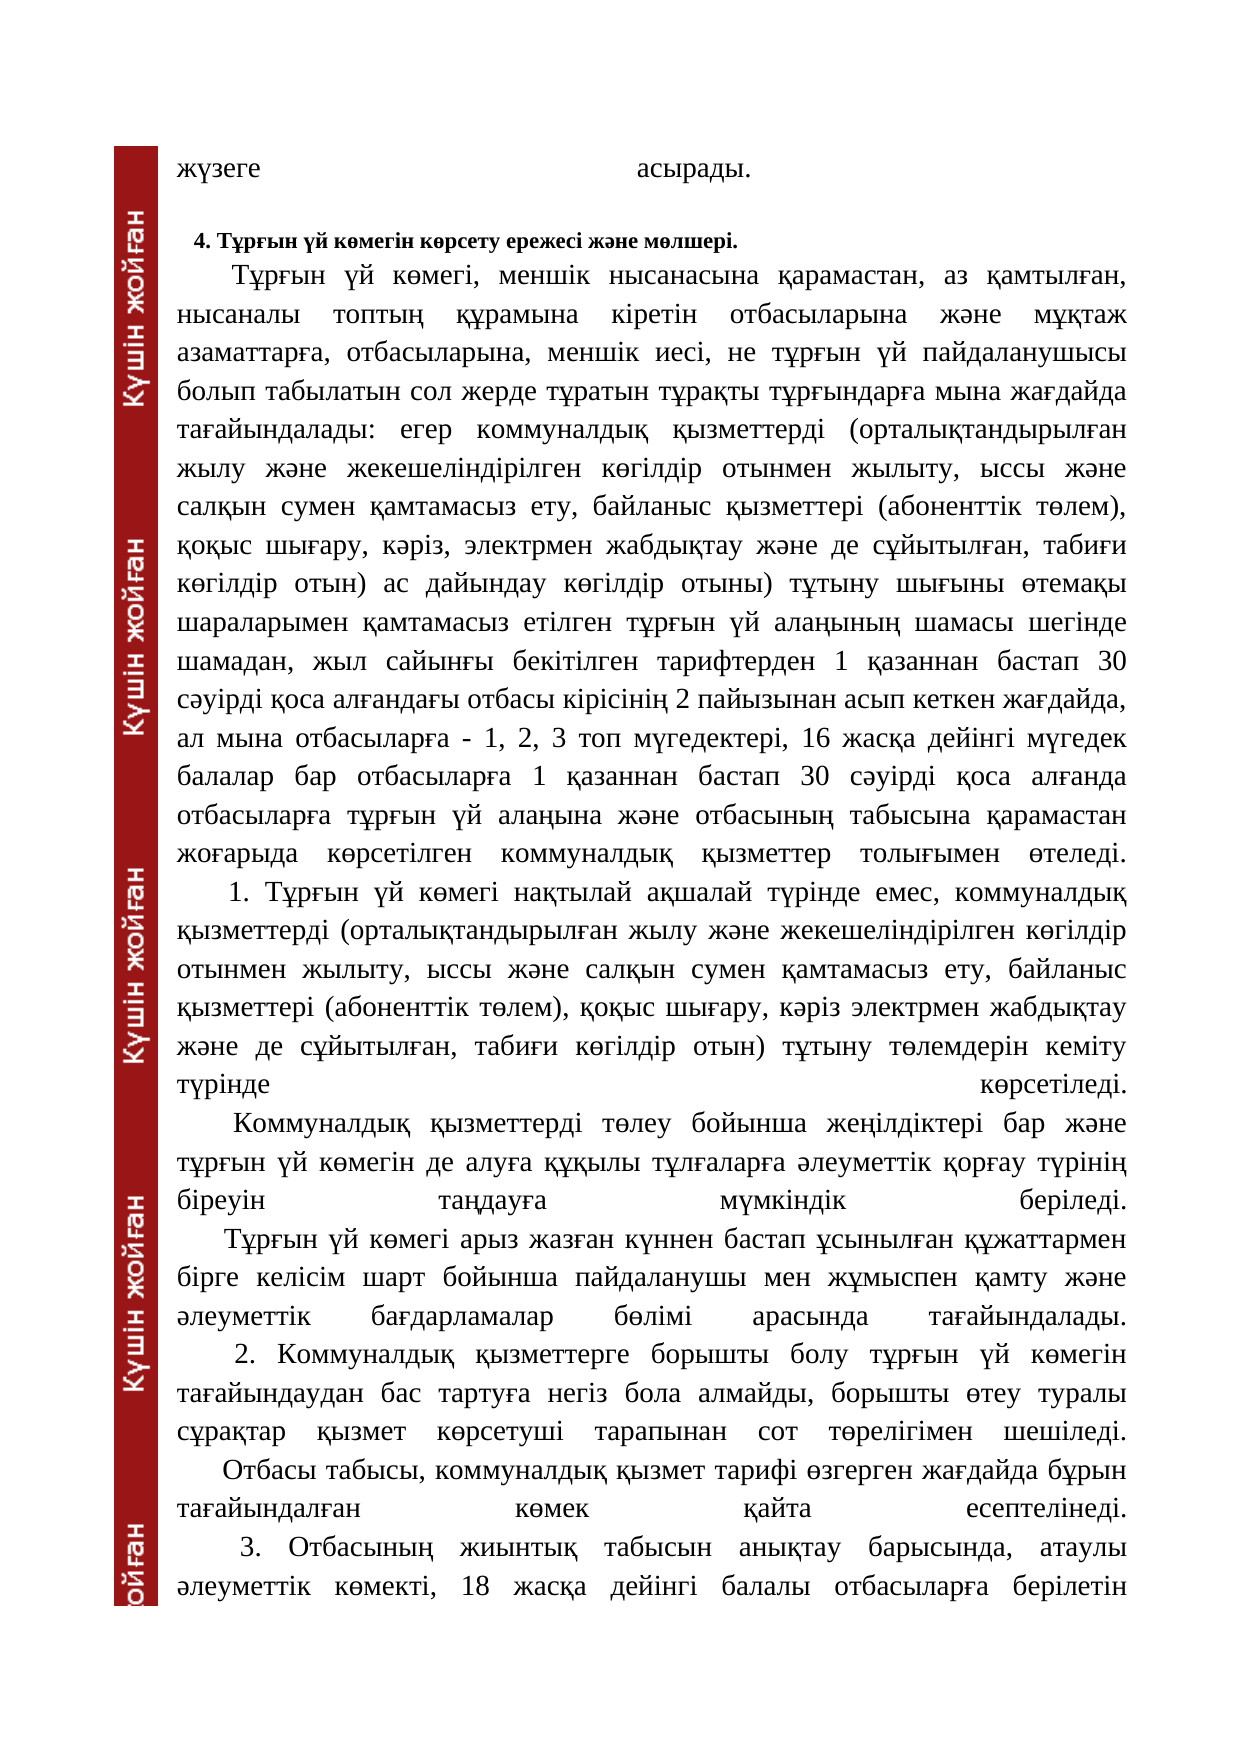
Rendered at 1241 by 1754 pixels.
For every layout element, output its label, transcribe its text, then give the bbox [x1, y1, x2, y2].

text 4. Тұрғын үй көмегін көрсету ережесі және мөлшері. [112, 227, 1128, 253]
picture [114, 1601, 158, 1606]
picture [114, 222, 158, 227]
picture [114, 146, 158, 150]
picture [114, 253, 158, 257]
